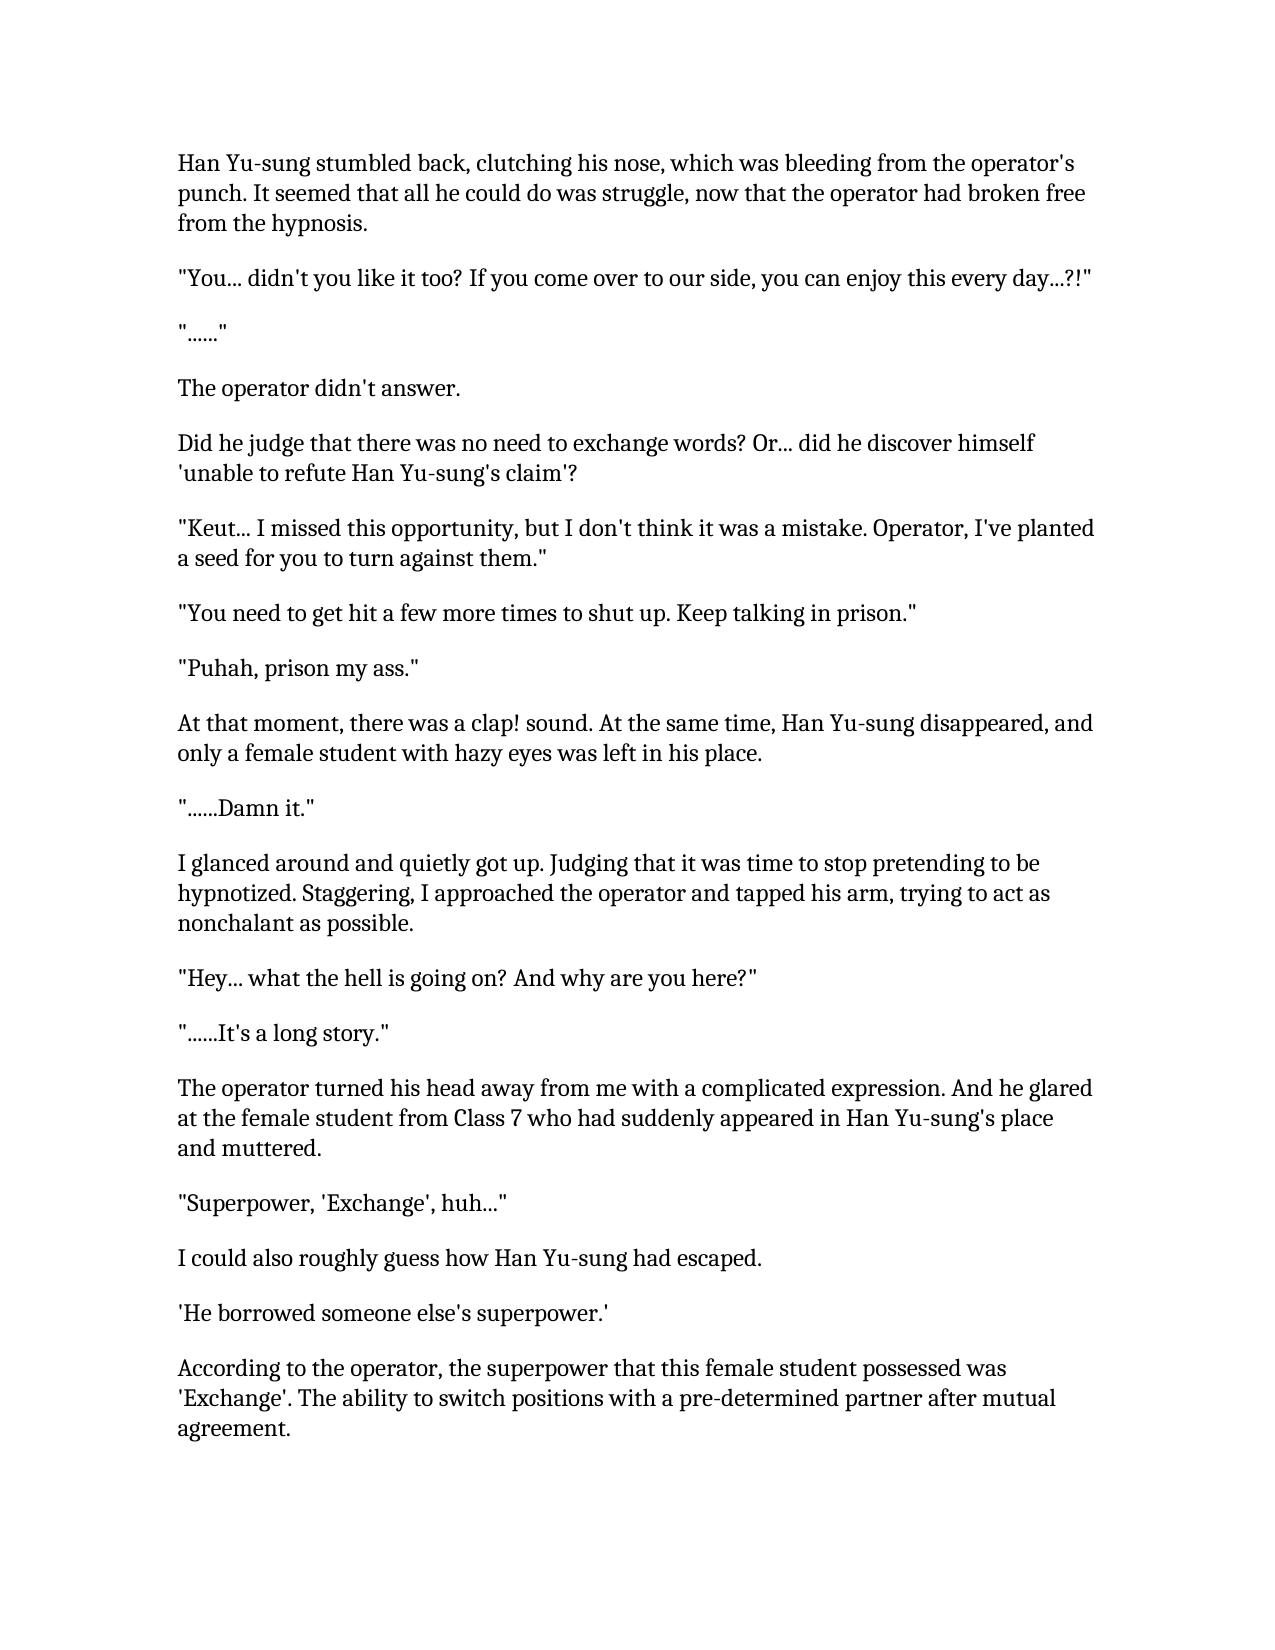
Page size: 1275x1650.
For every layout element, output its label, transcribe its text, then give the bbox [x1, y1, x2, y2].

text According to the operator, the superpower that this female student possessed was 'Exchange'. The ability to switch positions with a pre-determined partner after mutual agreement. [177, 1353, 1098, 1443]
text "Keut... I missed this opportunity, but I don't think it was a mistake. Operator, I've planted a seed for you to turn against them." [177, 513, 1098, 573]
text "Superpower, 'Exchange', huh..." [177, 1188, 1098, 1218]
text "......" [177, 318, 1098, 348]
text "......Damn it." [177, 793, 1098, 823]
text Han Yu-sung stumbled back, clutching his nose, which was bleeding from the operator's punch. It seemed that all he could do was struggle, now that the operator had broken free from the hypnosis. [177, 148, 1098, 238]
text "Puhah, prison my ass." [177, 653, 1098, 683]
text At that moment, there was a clap! sound. At the same time, Han Yu-sung disappeared, and only a female student with hazy eyes was left in his place. [177, 708, 1098, 768]
text The operator turned his head away from me with a complicated expression. And he glared at the female student from Class 7 who had suddenly appeared in Han Yu-sung's place and muttered. [177, 1073, 1098, 1163]
text Did he judge that there was no need to exchange words? Or... did he discover himself 'unable to refute Han Yu-sung's claim'? [177, 428, 1098, 488]
text The operator didn't answer. [177, 373, 1098, 403]
text I glanced around and quietly got up. Judging that it was time to stop pretending to be hypnotized. Staggering, I approached the operator and tapped his arm, trying to act as nonchalant as possible. [177, 848, 1098, 938]
text "......It's a long story." [177, 1018, 1098, 1048]
text "Hey... what the hell is going on? And why are you here?" [177, 963, 1098, 993]
text 'He borrowed someone else's superpower.' [177, 1298, 1098, 1328]
text "You need to get hit a few more times to shut up. Keep talking in prison." [177, 598, 1098, 628]
text I could also roughly guess how Han Yu-sung had escaped. [177, 1243, 1098, 1273]
text "You... didn't you like it too? If you come over to our side, you can enjoy this every day...?!" [177, 263, 1098, 293]
